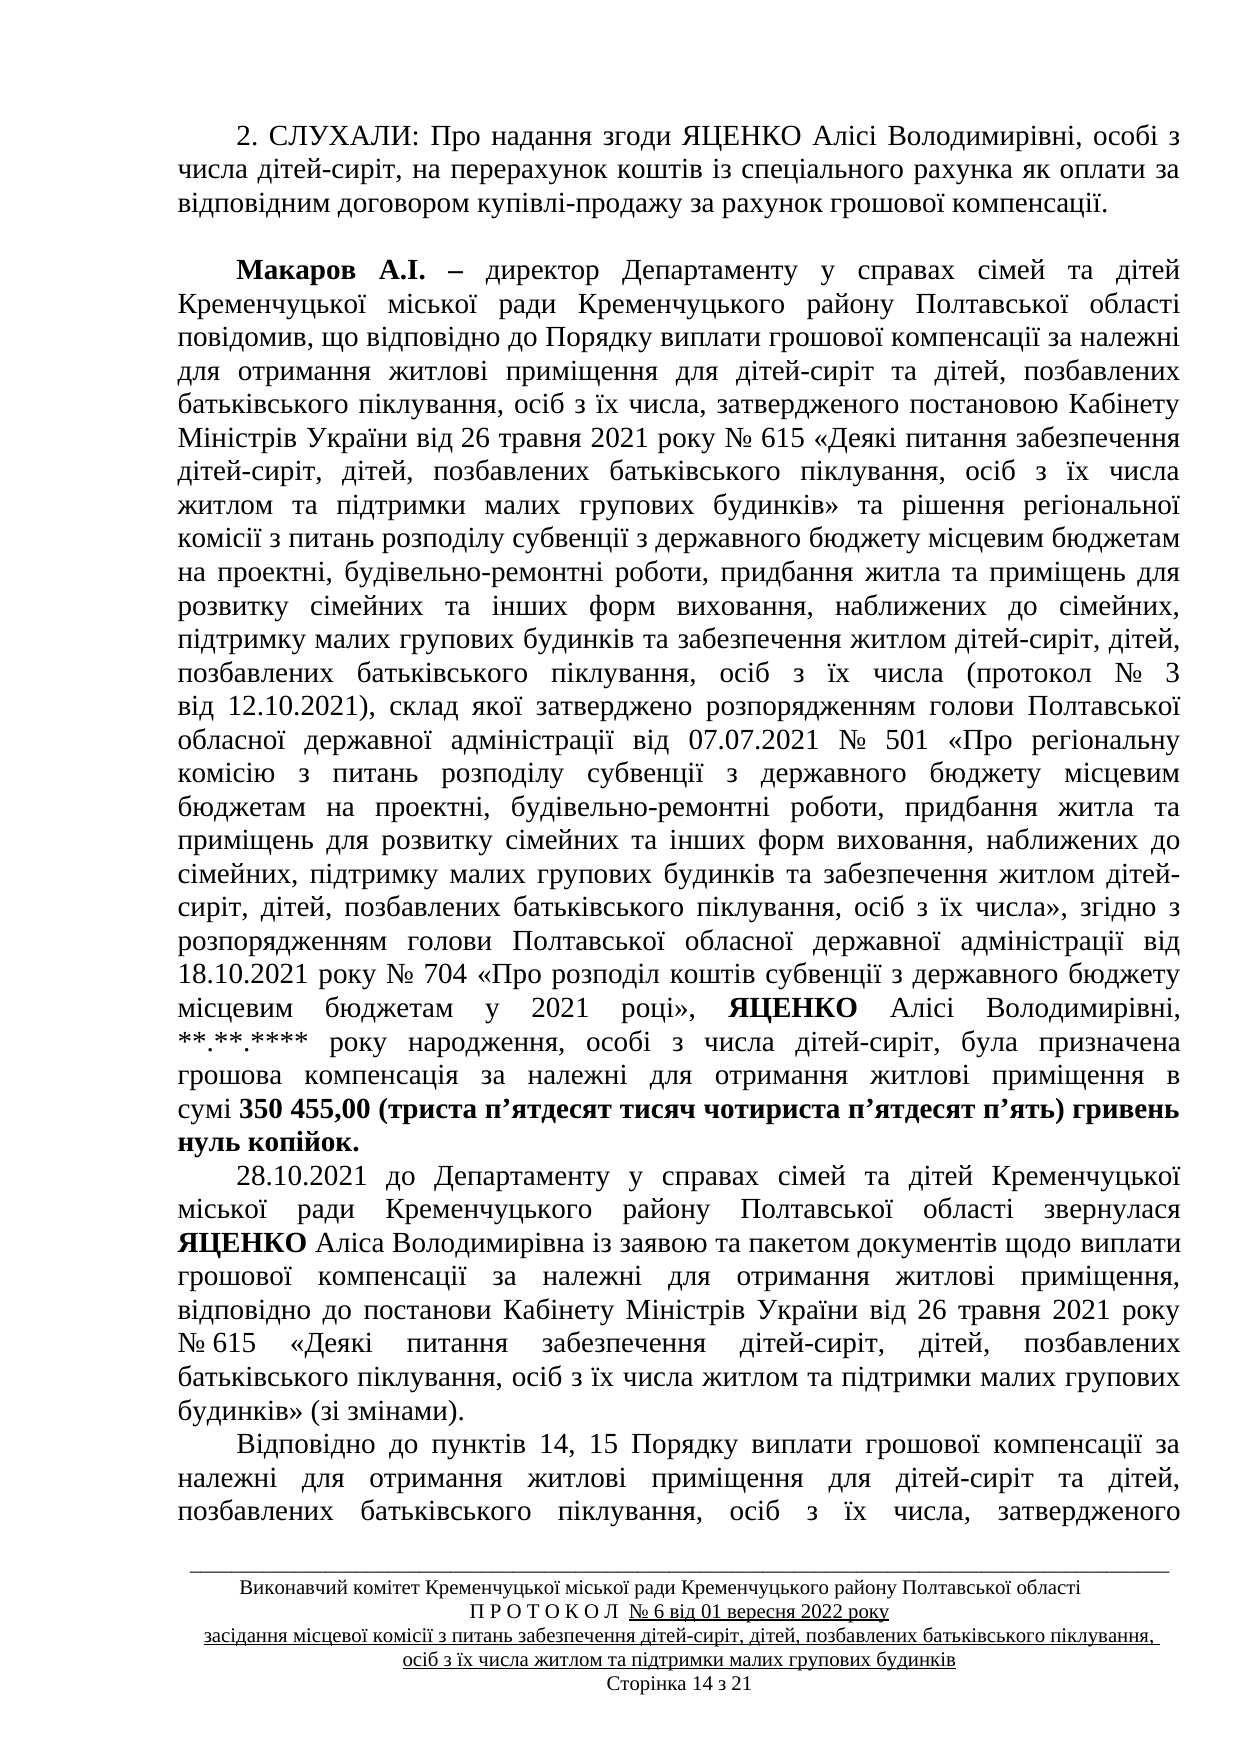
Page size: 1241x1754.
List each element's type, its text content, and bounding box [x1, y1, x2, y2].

text 28.10.2021 до Департаменту у справах сімей та дітей Кременчуцької міської ради Кременчуцького району Полтавської області звернулася ЯЦЕНКО Аліса Володимирівна із заявою та пакетом документів щодо виплати грошової компенсації за належні для отримання житлові приміщення, відповідно до постанови Кабінету Міністрів України від 26 травня 2021 року № 615 «Деякі питання забезпечення дітей-сиріт, дітей, позбавлених батьківського піклування, осіб з їх числа житлом та підтримки малих групових будинків» (зі змінами). [177, 1158, 1181, 1426]
text 2. СЛУХАЛИ: Про надання згоди ЯЦЕНКО Алісі Володимирівні, особі з числа дітей-сиріт, на перерахунок коштів із спеціального рахунка як оплати за відповідним договором купівлі-продажу за рахунок грошової компенсації. [177, 118, 1181, 219]
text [177, 1426, 1181, 1527]
text Макаров А.І. – директор Департаменту у справах сімей та дітей Кременчуцької міської ради Кременчуцького району Полтавської області повідомив, що відповідно до Порядку виплати грошової компенсації за належні для отримання житлові приміщення для дітей-сиріт та дітей, позбавлених батьківського піклування, осіб з їх числа, затвердженого постановою Кабінету Міністрів України від 26 травня 2021 року № 615 «Деякі питання забезпечення дітей-сиріт, дітей, позбавлених батьківського піклування, осіб з їх числа житлом та підтримки малих групових будинків» та рішення регіональної комісії з питань розподілу субвенції з державного бюджету місцевим бюджетам на проектні, будівельно-ремонтні роботи, придбання житла та приміщень для розвитку сімейних та інших форм виховання, наближених до сімейних, підтримку малих групових будинків та забезпечення житлом дітей-сиріт, дітей, позбавлених батьківського піклування, осіб з їх числа (протокол № 3 від 12.10.2021), склад якої затверджено розпорядженням голови Полтавської обласної державної адміністрації від 07.07.2021 № 501 «Про регіональну комісію з питань розподілу субвенції з державного бюджету місцевим бюджетам на проектні, будівельно-ремонтні роботи, придбання житла та приміщень для розвитку сімейних та інших форм виховання, наближених до сімейних, підтримку малих групових будинків та забезпечення житлом дітей-сиріт, дітей, позбавлених батьківського піклування, осіб з їх числа», згідно з розпорядженням голови Полтавської обласної державної адміністрації від 18.10.2021 року № 704 «Про розподіл коштів субвенції з державного бюджету місцевим бюджетам у 2021 році», ЯЦЕНКО Алісі Володимирівні, **.**.**** року народження, особі з числа дітей-сиріт, була призначена грошова компенсація за належні для отримання житлові приміщення в сумі 350 455,00 (триста п’ятдесят тисяч чотириста п’ятдесят п’ять) гривень нуль копійок. [177, 252, 1181, 1158]
